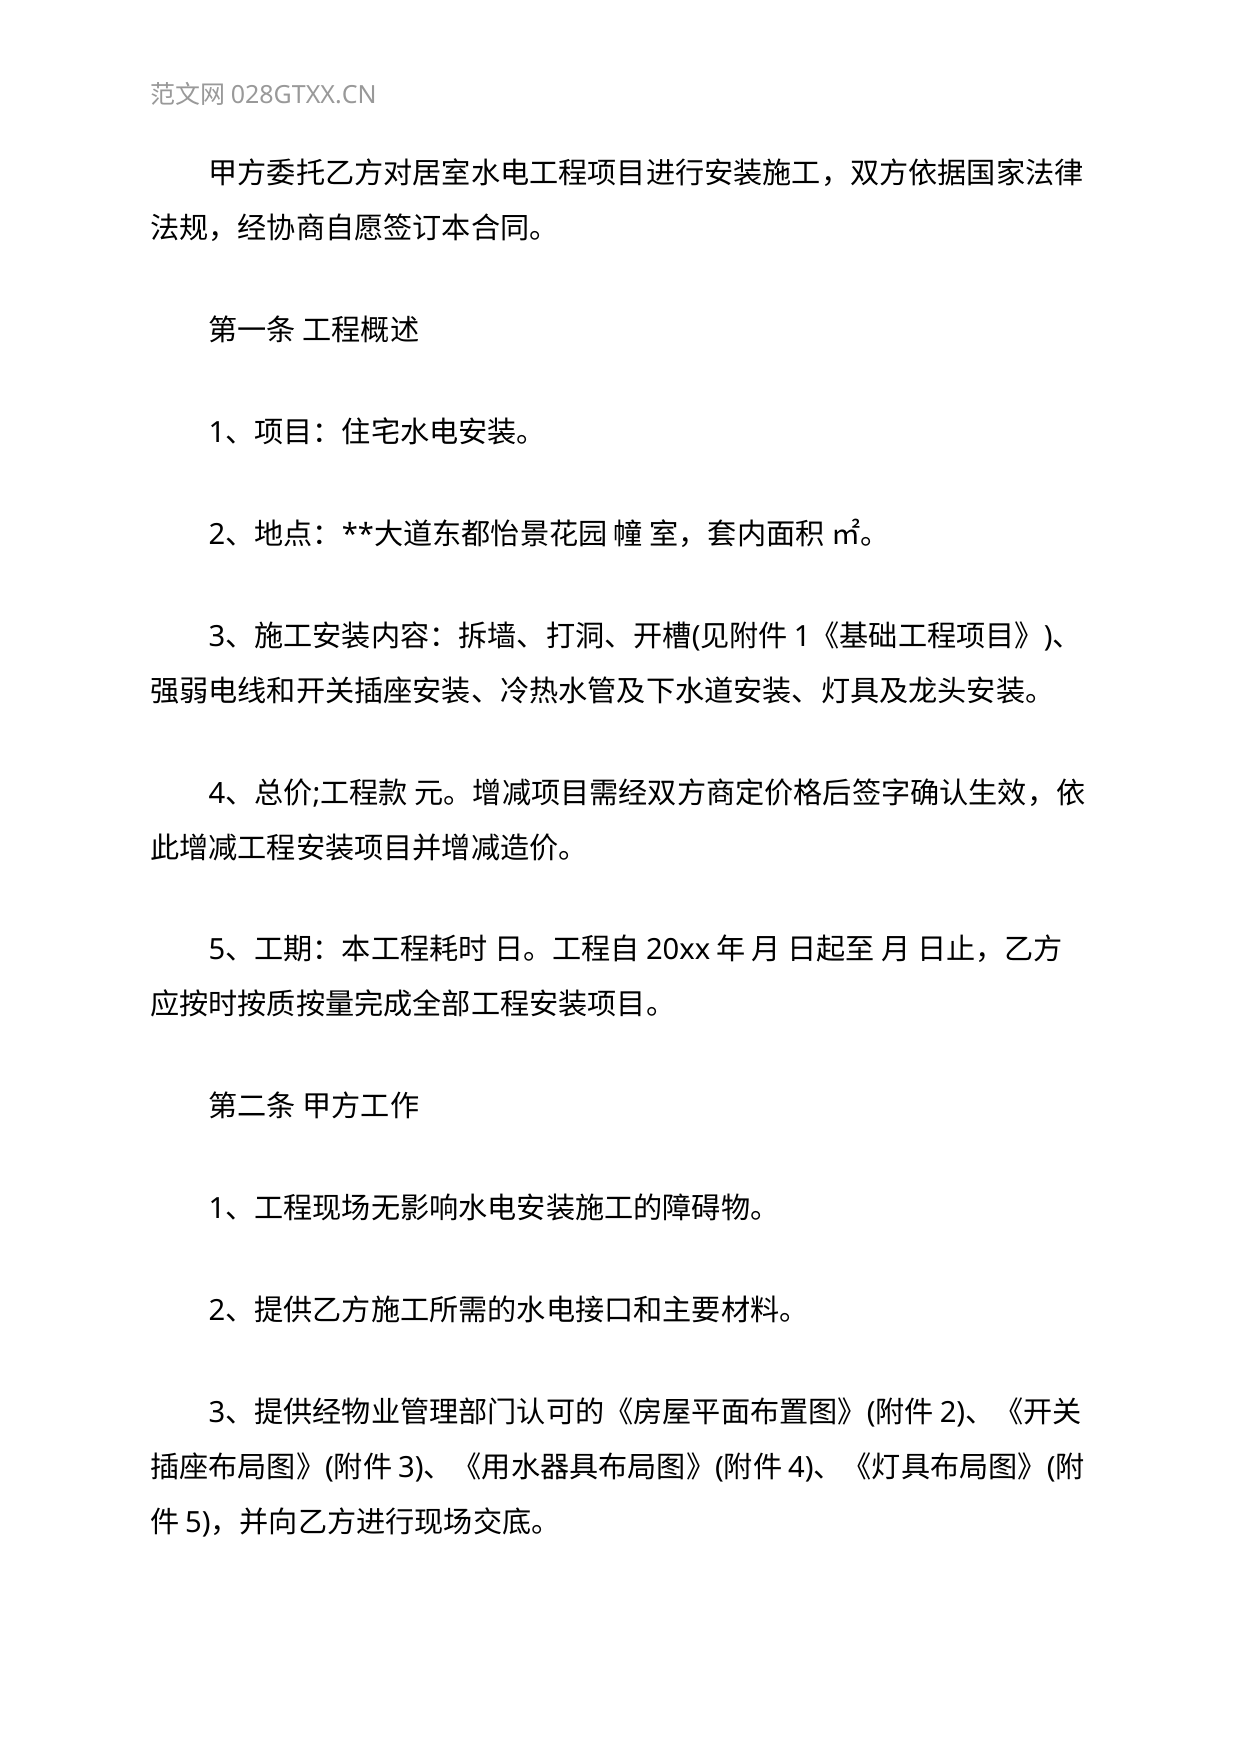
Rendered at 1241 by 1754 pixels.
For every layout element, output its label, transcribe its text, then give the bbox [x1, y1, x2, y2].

text 4、总价;工程款 元。增减项目需经双方商定价格后签字确认生效，依此增减工程安装项目并增减造价。 [150, 769, 1090, 866]
text 1、项目：住宅水电安装。 [150, 408, 1090, 451]
text 1、工程现场无影响水电安装施工的障碍物。 [150, 1184, 1090, 1227]
text 第二条 甲方工作 [150, 1083, 1090, 1125]
text 3、提供经物业管理部门认可的《房屋平面布置图》(附件2)、《开关插座布局图》(附件3)、《用水器具布局图》(附件4)、《灯具布局图》(附件5)，并向乙方进行现场交底。 [150, 1388, 1090, 1541]
text 3、施工安装内容：拆墙、打洞、开槽(见附件1《基础工程项目》)、强弱电线和开关插座安装、冷热水管及下水道安装、灯具及龙头安装。 [150, 612, 1090, 710]
text 5、工期：本工程耗时 日。工程自20xx年 月 日起至 月 日止，乙方应按时按质按量完成全部工程安装项目。 [150, 926, 1090, 1023]
text 2、提供乙方施工所需的水电接口和主要材料。 [150, 1286, 1090, 1329]
text 甲方委托乙方对居室水电工程项目进行安装施工，双方依据国家法律法规，经协商自愿签订本合同。 [150, 150, 1090, 247]
text 第一条 工程概述 [150, 307, 1090, 349]
text 2、地点：**大道东都怡景花园 幢 室，套内面积 ㎡。 [150, 510, 1090, 553]
